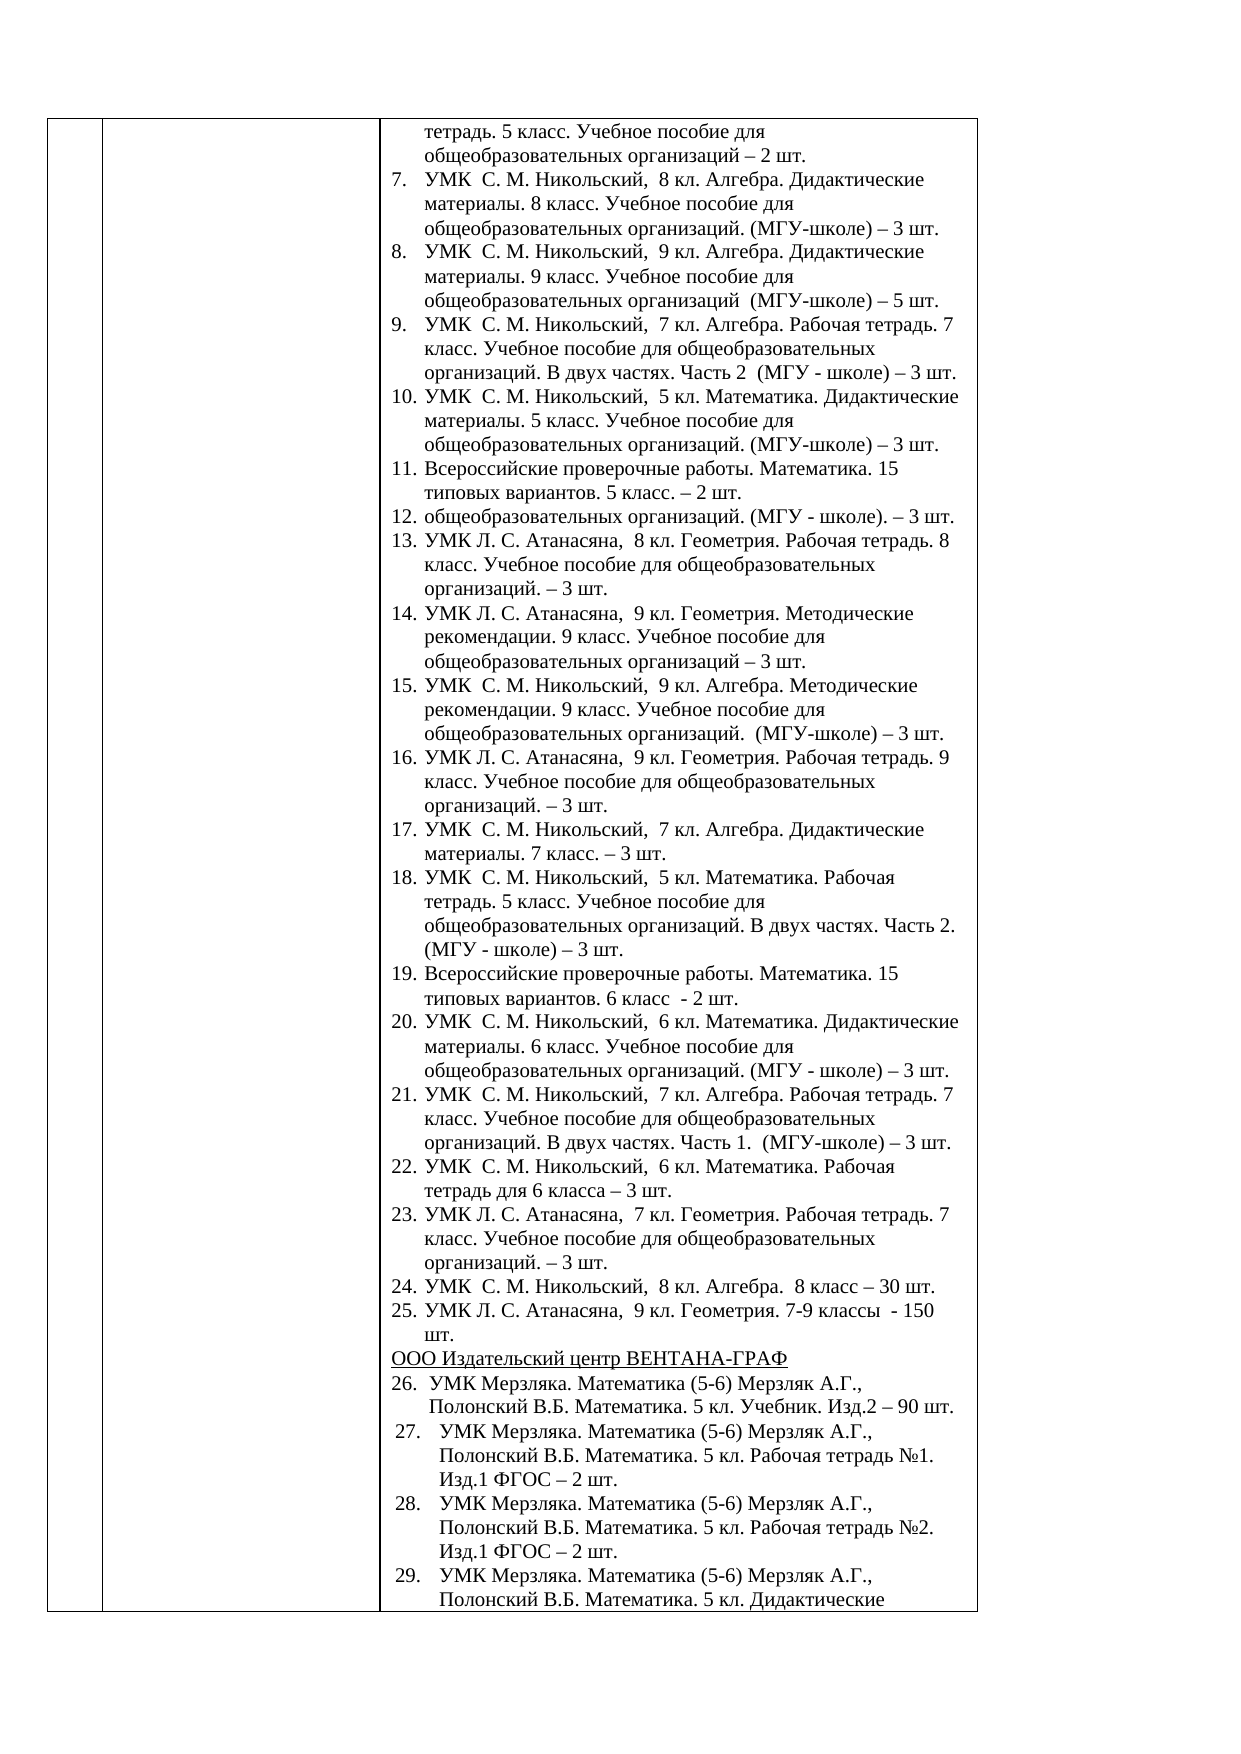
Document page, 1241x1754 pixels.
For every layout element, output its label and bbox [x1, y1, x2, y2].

table_cell [103, 119, 379, 1611]
table_cell [381, 119, 977, 1611]
table_cell [48, 119, 102, 1611]
